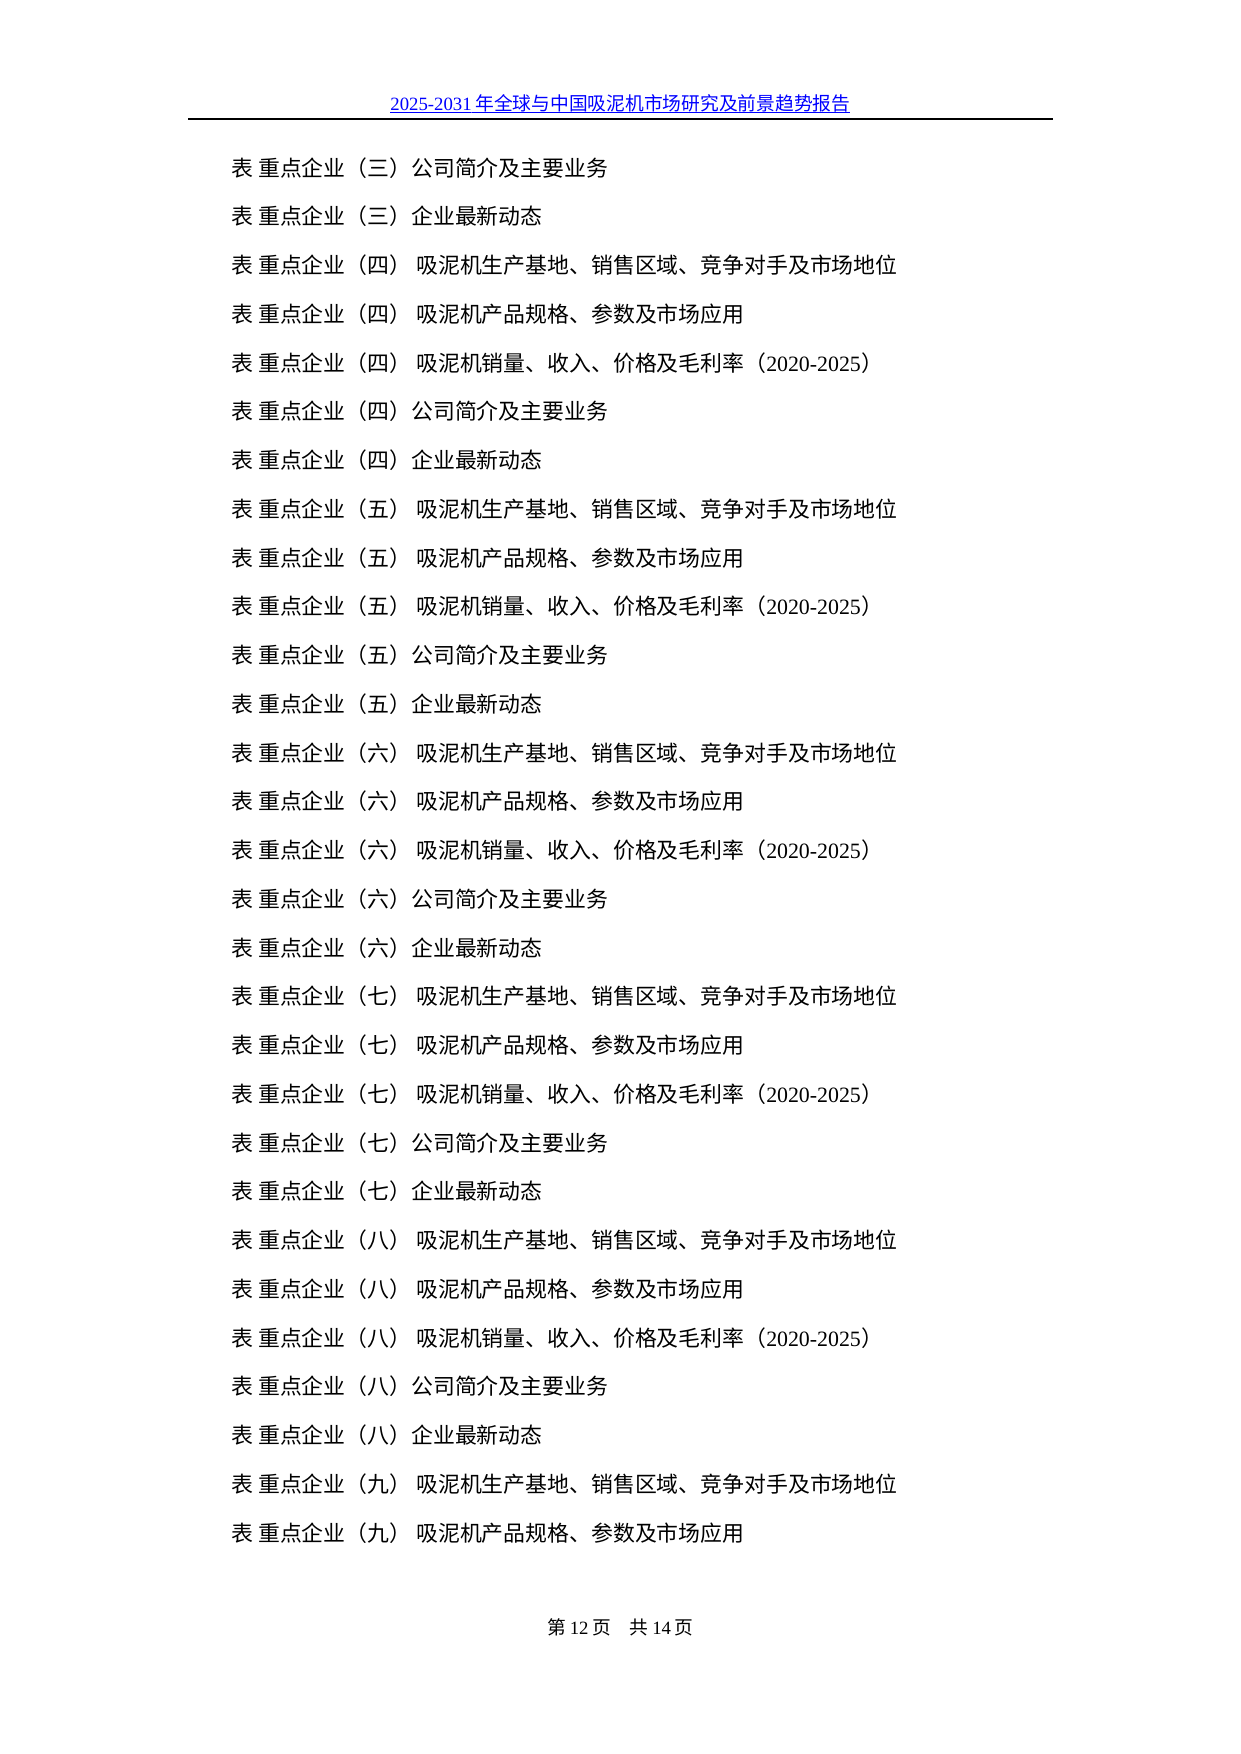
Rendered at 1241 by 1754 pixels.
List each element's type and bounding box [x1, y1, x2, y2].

text [187, 150, 1053, 1548]
